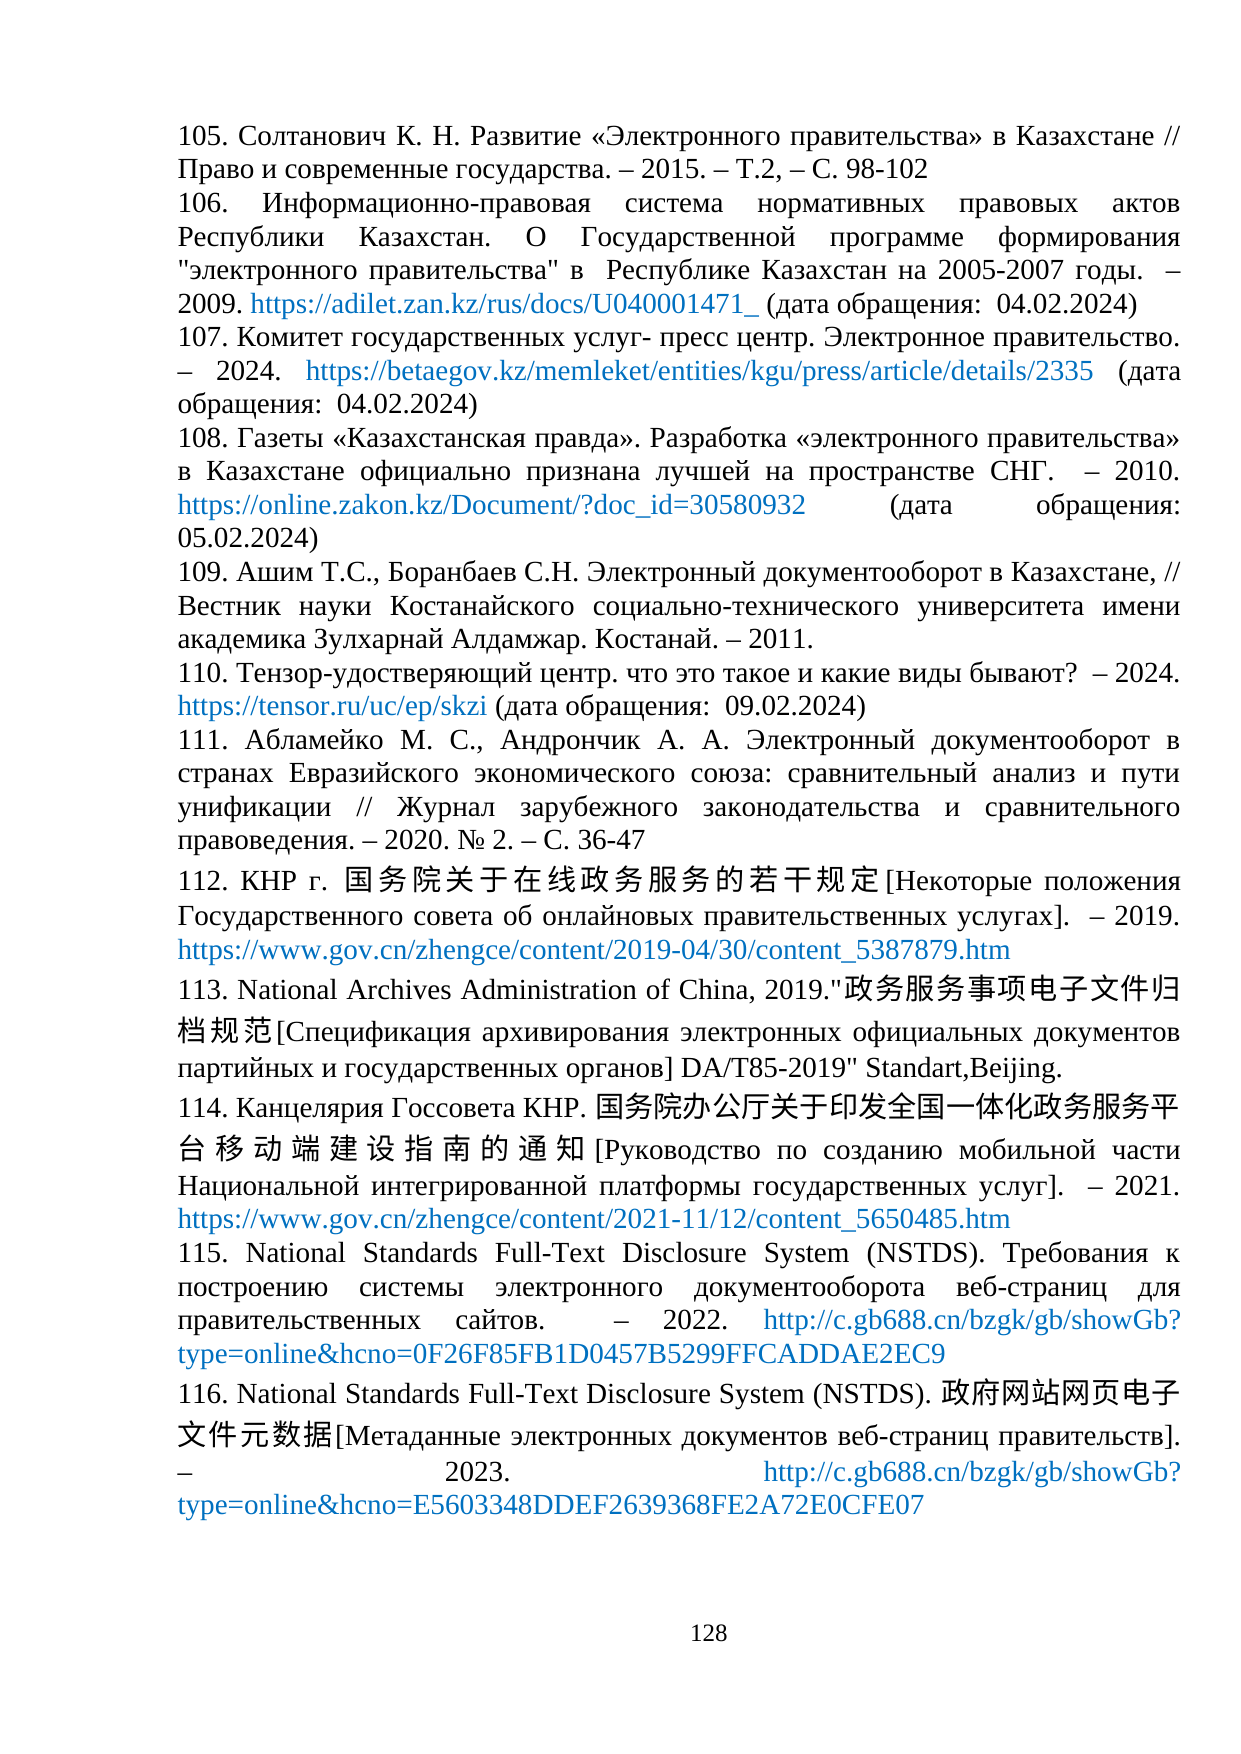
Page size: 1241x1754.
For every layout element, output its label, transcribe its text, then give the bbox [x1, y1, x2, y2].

text 108. Газеты «Казахстанская правда». Разработка «электронного правительства» в Казахстане официально признана лучшей на пространстве СНГ. ‒ 2010. https://online.zakon.kz/Document/?doc_id=30580932 (дата обращения: 05.02.2024) [177, 420, 1181, 554]
text 107. Комитет государственных услуг- пресс центр. Электронное правительство. ‒ 2024. https://betaegov.kz/memleket/entities/kgu/press/article/details/2335 (дата обращения: 04.02.2024) [177, 319, 1181, 420]
text 114. Канцелярия Госсовета КНР. 国务院办公厅关于印发全国一体化政务服务平台移动端建设指南的通知[Руководство по созданию мобильной части Национальной интегрированной платформы государственных услуг]. ‒ 2021. https://www.gov.cn/zhengce/content/2021-11/12/content_5650485.htm [177, 1083, 1181, 1235]
text 109. Ашим Т.С., Боранбаев С.Н. Электронный документооборот в Казахстане, // Вестник науки Костанайского социально-технического университета имени академика Зулхарнай Алдамжар. Костанай. ‒ 2011. [177, 554, 1181, 655]
text 105. Солтанович К. Н. Развитие «Электронного правительства» в Казахстане // Право и современные государства. ‒ 2015. ‒ T.2, ‒ С. 98-102 [177, 118, 1181, 185]
text 106. Информационно-правовая система нормативных правовых актов Республики Казахстан. О Государственной программе формирования "электронного правительства" в Республике Казахстан на 2005-2007 годы. ‒ 2009. https://adilet.zan.kz/rus/docs/U040001471_ (дата обращения: 04.02.2024) [177, 185, 1181, 319]
text 111. Абламейко М. С., Андрончик А. А. Электронный документооборот в странах Евразийского экономического союза: сравнительный анализ и пути унификации // Журнал зарубежного законодательства и сравнительного правоведения. ‒ 2020. № 2. ‒ С. 36-47 [177, 722, 1181, 856]
text 113. National Archives Administration of China, 2019."政务服务事项电子文件归档规范[Спецификация архивирования электронных официальных документов партийных и государственных органов] DA/T85-2019" Standart,Beijing. [177, 965, 1181, 1083]
text 110. Тензор-удостверяющий центр. что это такое и какие виды бывают? ‒ 2024. https://tensor.ru/uc/ep/skzi (дата обращения: 09.02.2024) [177, 655, 1181, 722]
text 115. National Standards Full-Text Disclosure System (NSTDS). Требования к построению системы электронного документооборота веб-страниц для правительственных сайтов. ‒ 2022. http://c.gb688.cn/bzgk/gb/showGb?type=online&hcno=0F26F85FB1D0457B5299FFCADDAE2EC9 [177, 1235, 1181, 1369]
text 116. National Standards Full-Text Disclosure System (NSTDS). 政府网站网页电子文件元数据[Метаданные электронных документов веб-страниц правительств]. ‒ 2023. http://c.gb688.cn/bzgk/gb/showGb?type=online&hcno=E5603348DDEF2639368FE2A72E0CFE07 [177, 1369, 1181, 1521]
text 112. КНР г. 国务院关于在线政务服务的若干规定[Некоторые положения Государственного совета об онлайновых правительственных услугах]. ‒ 2019. https://www.gov.cn/zhengce/content/2019-04/30/content_5387879.htm [177, 856, 1181, 965]
